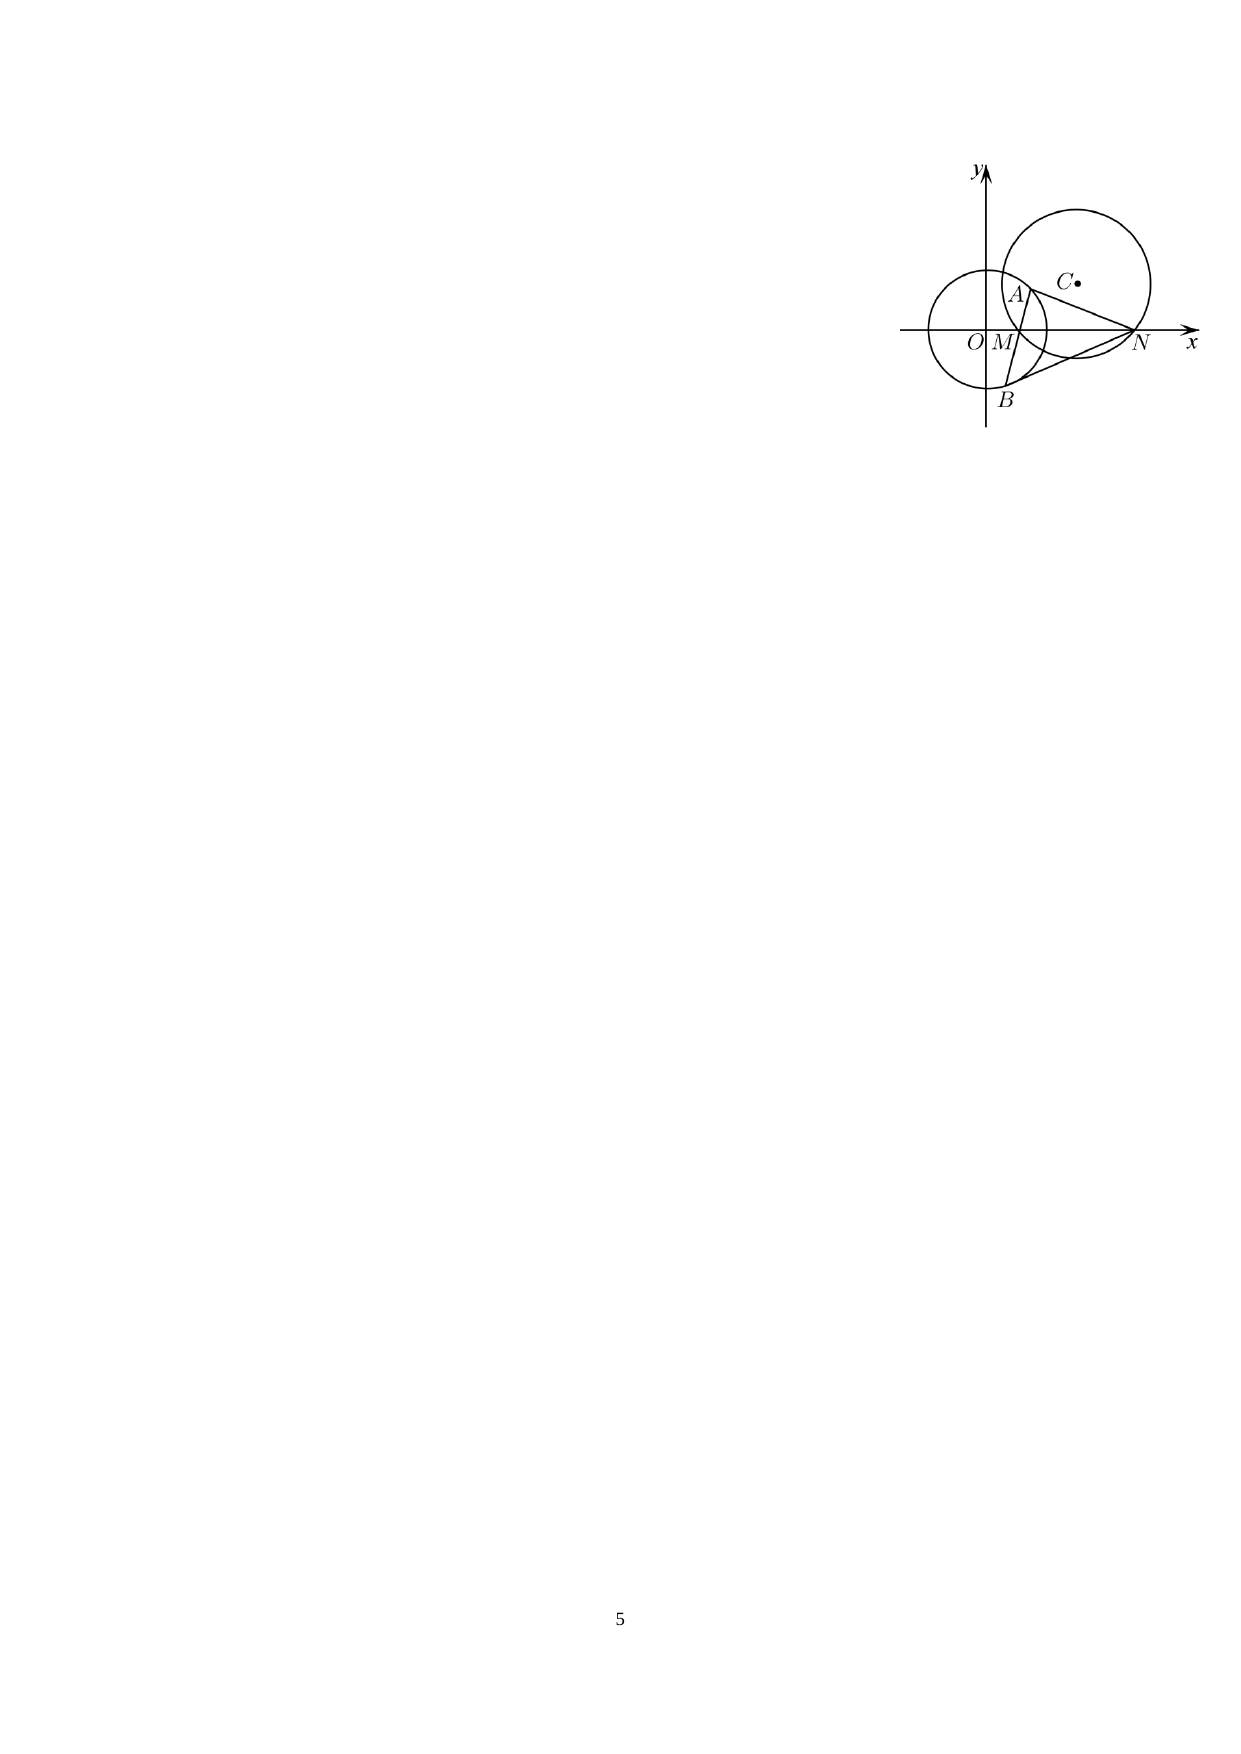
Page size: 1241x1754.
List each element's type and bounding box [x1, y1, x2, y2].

picture [900, 162, 1204, 428]
